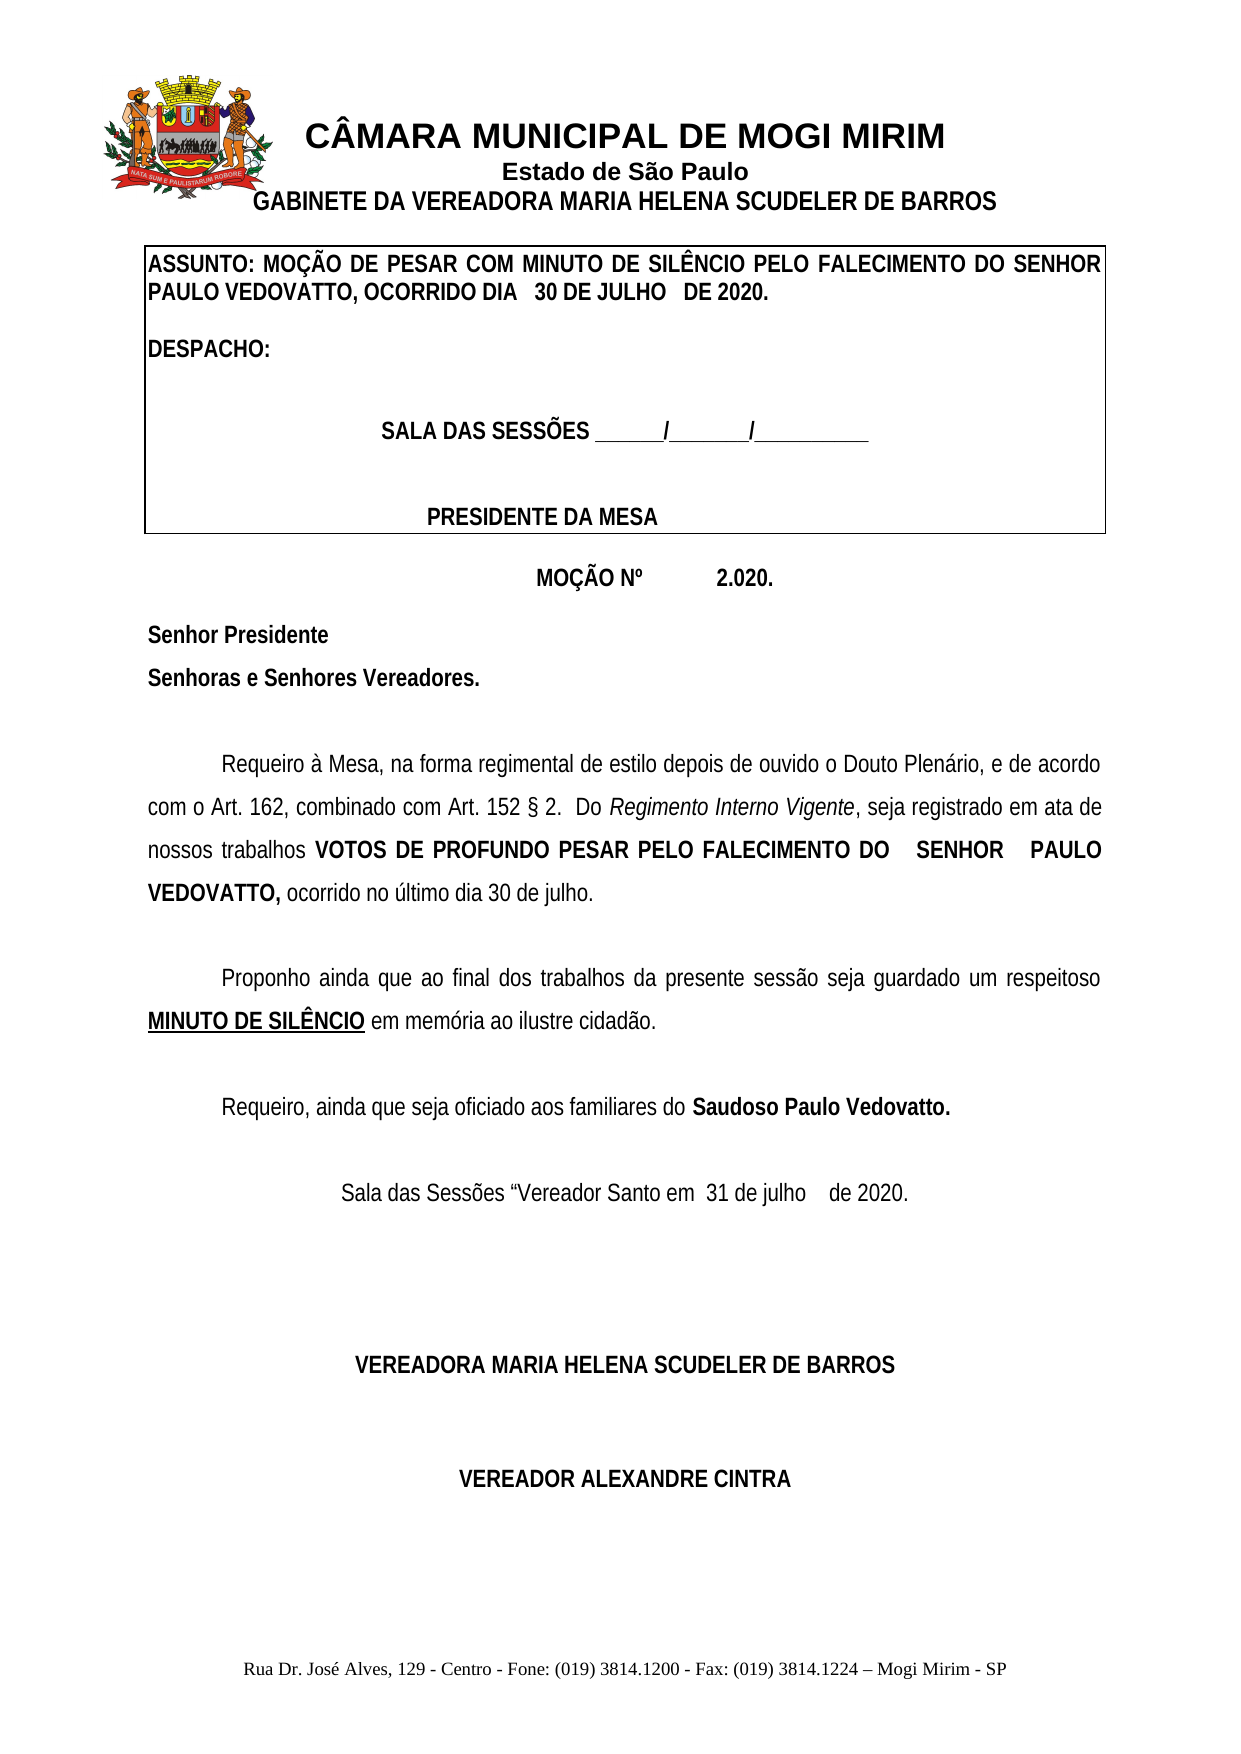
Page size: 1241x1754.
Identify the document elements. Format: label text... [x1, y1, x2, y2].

text Requeiro, ainda que seja oficiado aos familiares do Saudoso Paulo Vedovatto. [148, 1092, 1103, 1121]
text ASSUNTO: MOÇÃO DE PESAR COM MINUTO DE SILÊNCIO PELO FALECIMENTO DO SENHOR PAULO VEDOVATTO, OCORRIDO DIA 30 DE JULHO DE 2020. [146, 247, 1105, 306]
text Sala das Sessões “Vereador Santo em 31 de julho de 2020. [148, 1178, 1103, 1207]
text Proponho ainda que ao final dos trabalhos da presente sessão seja guardado um respeitoso MINUTO DE SILÊNCIO em memória ao ilustre cidadão. [148, 963, 1103, 1035]
text VEREADOR ALEXANDRE CINTRA [148, 1464, 1103, 1493]
text SALA DAS SESSÕES ______/_______/__________ [148, 416, 1103, 444]
text DESPACHO: [148, 334, 1103, 363]
text GABINETE DA VEREADORA MARIA HELENA SCUDELER DE BARROS [148, 185, 1103, 216]
text MOÇÃO Nº 2.020. [148, 563, 1103, 591]
picture [102, 75, 273, 199]
text Senhor Presidente [148, 620, 1103, 649]
text Requeiro à Mesa, na forma regimental de estilo depois de ouvido o Douto Plenário, e de acordo com o Art. 162, combinado com Art. 152 § 2. Do Regimento Interno Vigente, seja registrado em ata de nossos trabalhos VOTOS DE PROFUNDO PESAR PELO FALECIMENTO DO SENHOR PAULO VEDOVATTO, ocorrido no último dia 30 de julho. [148, 749, 1103, 906]
text Senhoras e Senhores Vereadores. [148, 663, 1103, 692]
text VEREADORA MARIA HELENA SCUDELER DE BARROS [148, 1349, 1103, 1378]
text PRESIDENTE DA MESA [146, 498, 1105, 533]
